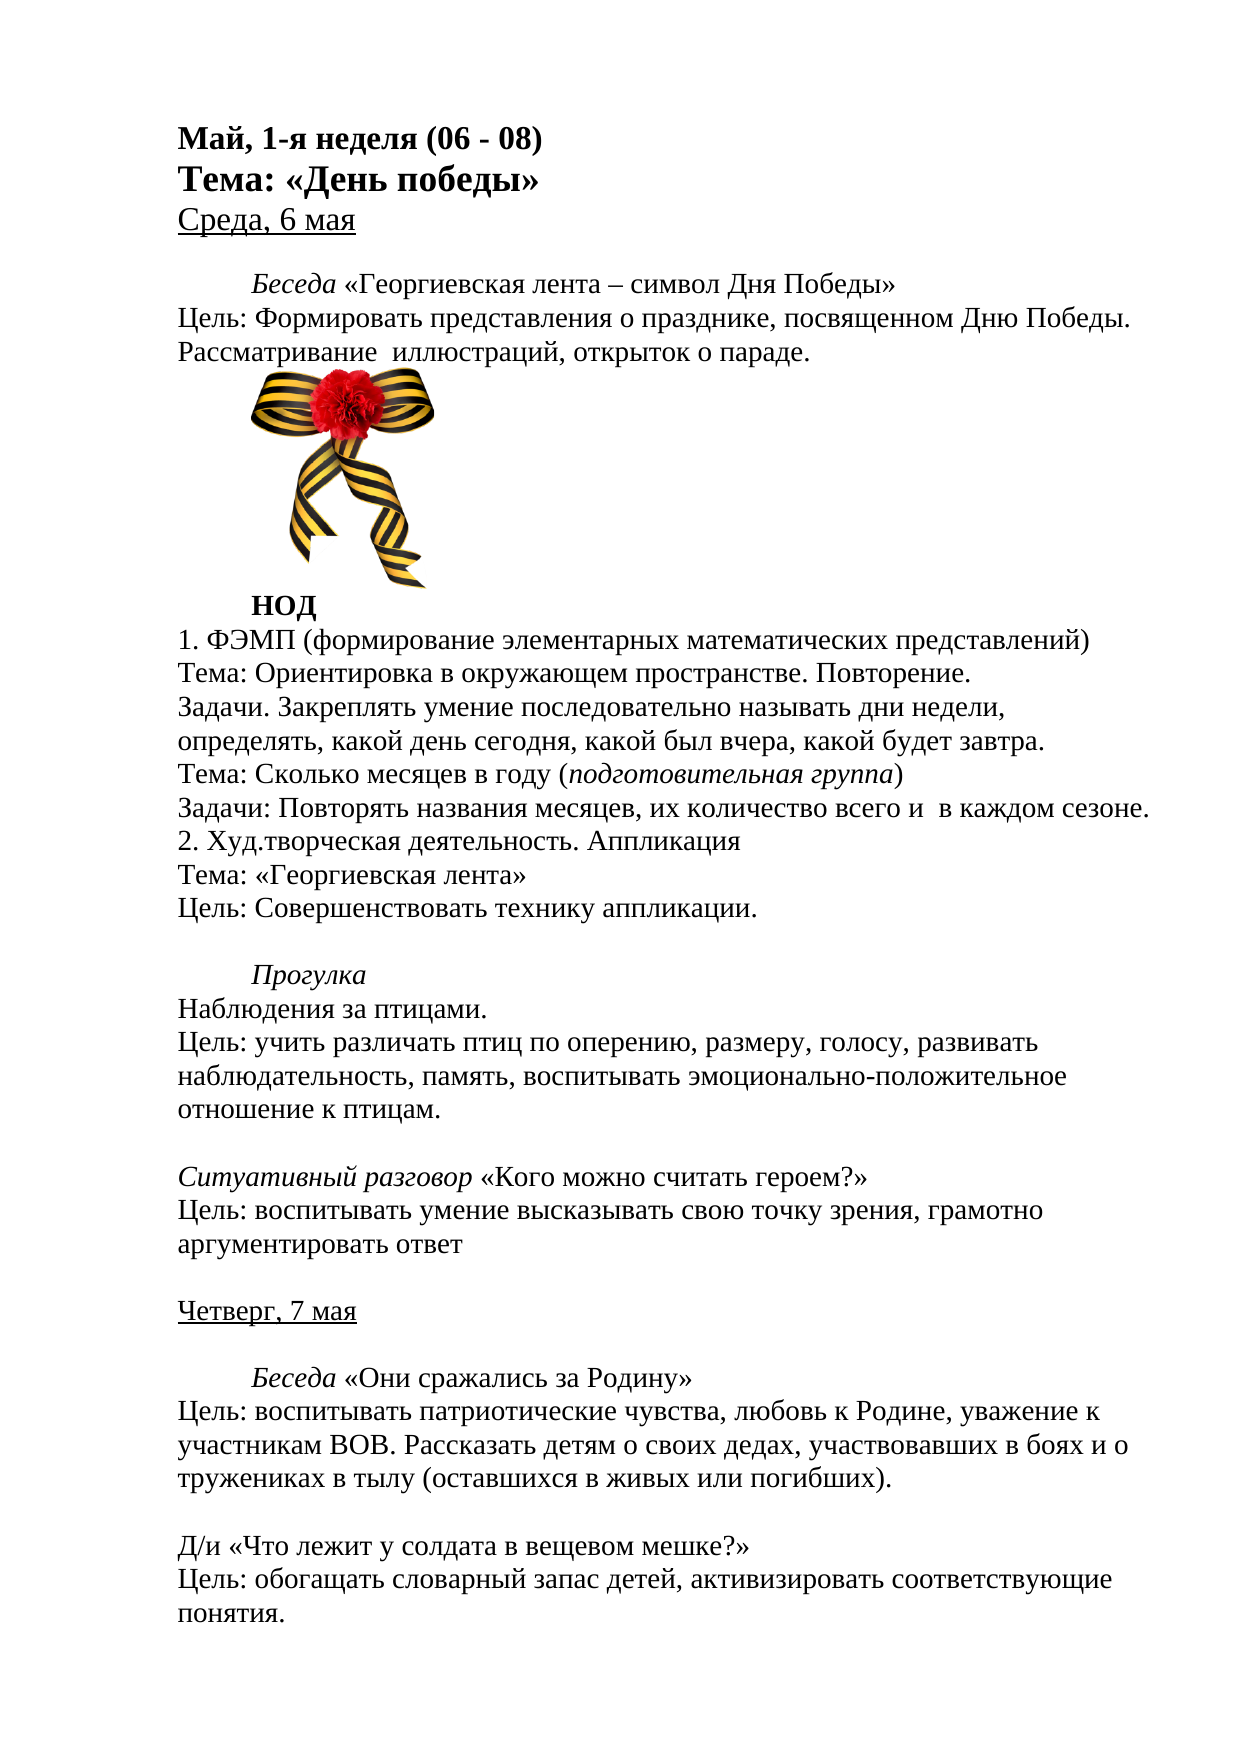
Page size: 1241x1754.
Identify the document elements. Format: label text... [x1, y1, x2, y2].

text Беседа «Георгиевская лента – символ Дня Победы» Цель: Формировать представления о празднике, посвященном Дню Победы. Рассматривание иллюстраций, открыток о параде. [177, 267, 1152, 367]
text Май, 1-я неделя (06 - 08) Тема: «День победы» [177, 118, 1152, 199]
text НОД [251, 588, 1152, 622]
text Тема: Ориентировка в окружающем пространстве. Повторение. Задачи. Закреплять умение последовательно называть дни недели, определять, какой день сегодня, какой был вчера, какой будет завтра. [177, 656, 1152, 756]
text Тема: Сколько месяцев в году (подготовительная группа) Задачи: Повторять названия месяцев, их количество всего и в каждом сезоне. [177, 756, 1152, 823]
text Четверг, 7 мая [177, 1293, 1152, 1326]
text Тема: «Георгиевская лента» [177, 857, 1152, 890]
text 1. ФЭМП (формирование элементарных математических представлений) [177, 622, 1152, 656]
picture [251, 367, 435, 589]
text Прогулка [177, 957, 1152, 991]
text Среда, 6 мая [177, 199, 1152, 238]
text Наблюдения за птицами. Цель: учить различать птиц по оперению, размеру, голосу, развивать наблюдательность, память, воспитывать эмоционально-положительное отношение к птицам. Ситуативный разговор «Кого можно считать героем?» Цель: воспитывать умение высказывать свою точку зрения, грамотно аргументировать ответ [177, 991, 1152, 1259]
text Цель: воспитывать патриотические чувства, любовь к Родине, уважение к участникам ВОВ. Рассказать детям о своих дедах, участвовавших в боях и о тружениках в тылу (оставшихся в живых или погибших). Д/и «Что лежит у солдата в вещевом мешке?» Цель: обогащать словарный запас детей, активизировать соответствующие понятия. [177, 1393, 1152, 1628]
text Цель: Совершенствовать технику аппликации. [177, 890, 1152, 924]
text Беседа «Они сражались за Родину» [177, 1360, 1152, 1393]
text 2. Худ.творческая деятельность. Аппликация [177, 823, 1152, 857]
